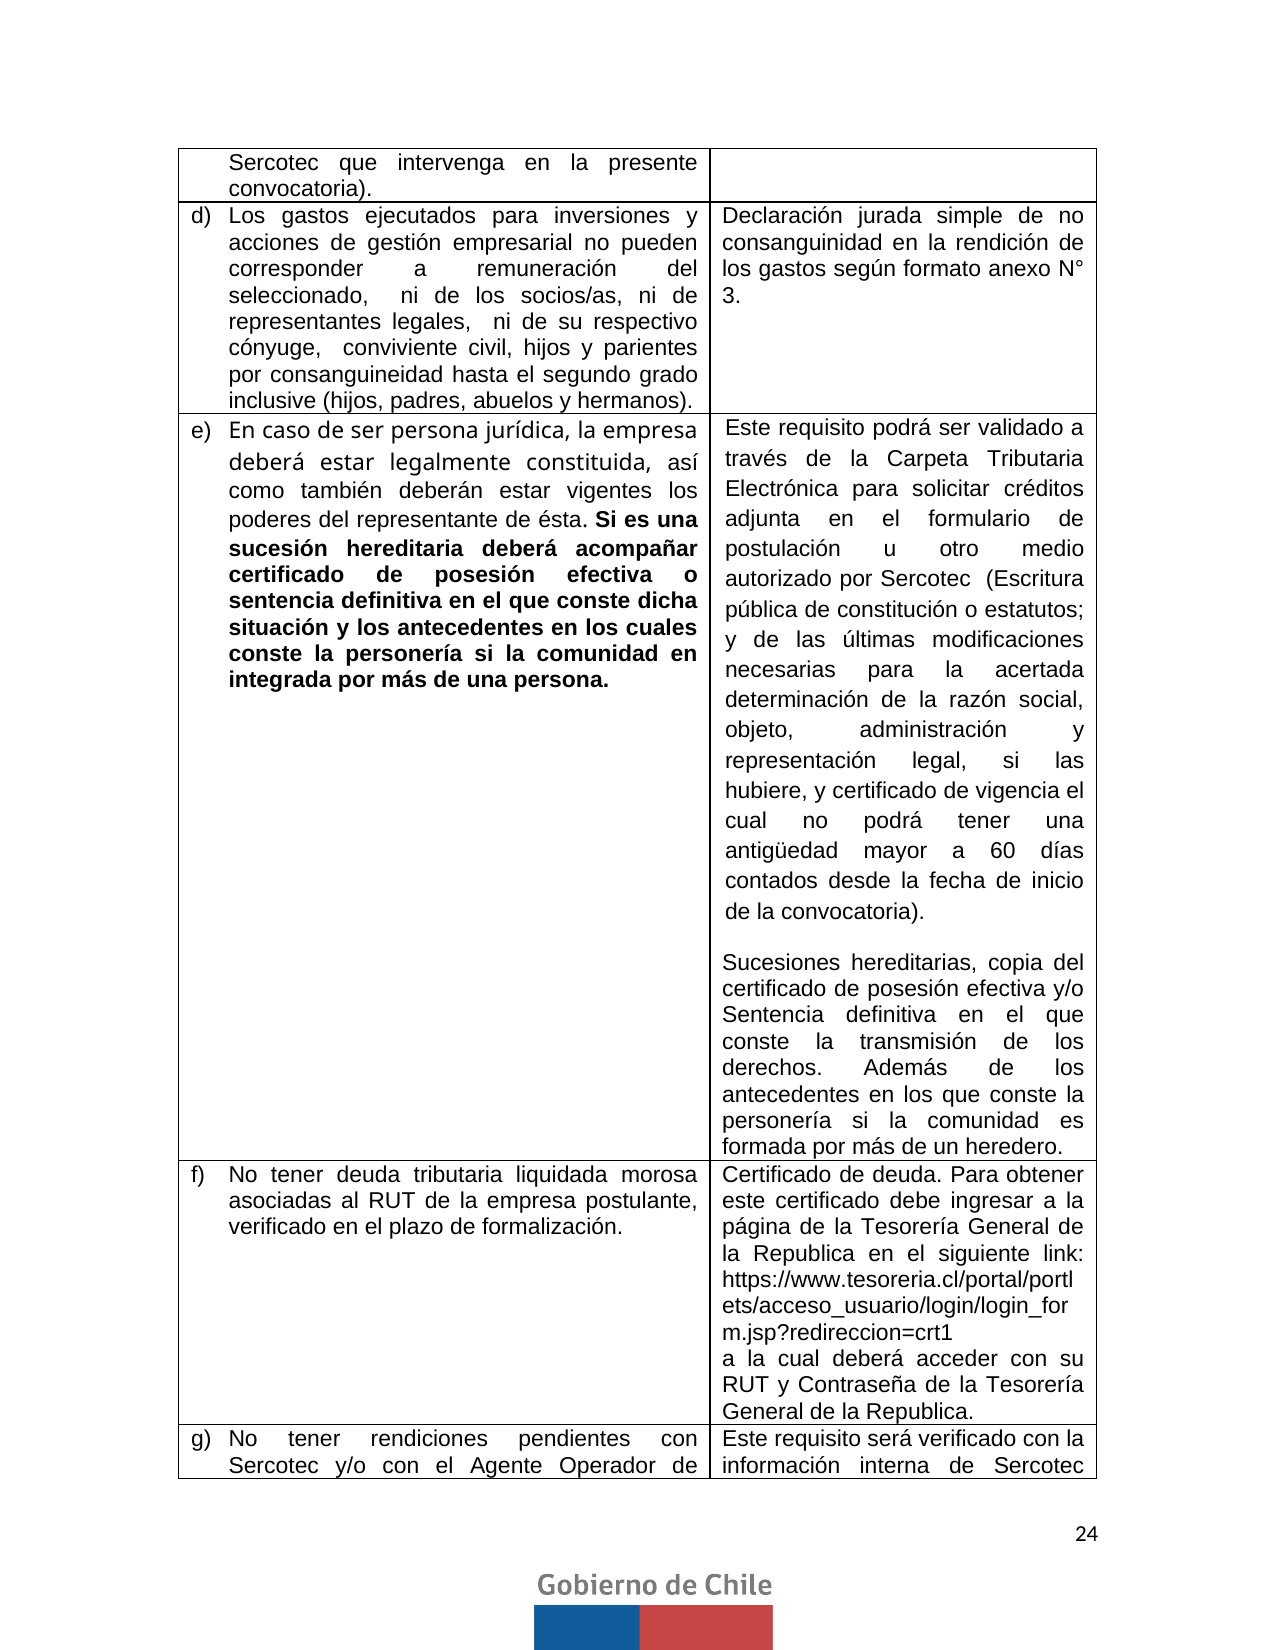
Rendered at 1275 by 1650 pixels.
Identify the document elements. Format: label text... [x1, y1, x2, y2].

table_cell No tener deuda tributaria liquidada morosa asociadas al RUT de la empresa postulante, verificado en el plazo de formalización. [179, 1161, 709, 1424]
table_cell Los gastos ejecutados para inversiones y acciones de gestión empresarial no pueden corresponder a remuneración del seleccionado, ni de los socios/as, ni de representantes legales, ni de su respectivo cónyuge, conviviente civil, hijos y parientes por consanguineidad hasta el segundo grado inclusive (hijos, padres, abuelos y hermanos). [179, 203, 709, 413]
table_cell Este requisito podrá ser validado a través de la Carpeta Tributaria Electrónica para solicitar créditos adjunta en el formulario de postulación u otro medio autorizado por Sercotec (Escritura pública de constitución o estatutos; y de las últimas modificaciones necesarias para la acertada determinación de la razón social, objeto, administración y representación legal, si las hubiere, y certificado de vigencia el cual no podrá tener una antigüedad mayor a 60 días contados desde la fecha de inicio de la convocatoria). Sucesiones hereditarias, copia del certificado de posesión efectiva y/o Sentencia definitiva en el que conste la transmisión de los derechos. Además de los antecedentes en los que conste la personería si la comunidad es formada por más de un heredero. [711, 414, 1096, 1159]
table_cell Certificado de deuda. Para obtener este certificado debe ingresar a la página de la Tesorería General de la Republica en el siguiente link: https://www.tesoreria.cl/portal/portlets/acceso_usuario/login/login_form.jsp?redireccion=crt1 a la cual deberá acceder con su RUT y Contraseña de la Tesorería General de la Republica. [711, 1161, 1096, 1424]
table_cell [711, 1425, 1096, 1478]
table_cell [179, 149, 709, 201]
table_cell Declaración jurada simple de no consanguinidad en la rendición de los gastos según formato anexo N° 3. [711, 203, 1096, 413]
table_cell En caso de ser persona jurídica, la empresa deberá estar legalmente constituida, así como también deberán estar vigentes los poderes del representante de ésta. Si es una sucesión hereditaria deberá acompañar certificado de posesión efectiva o sentencia definitiva en el que conste dicha situación y los antecedentes en los cuales conste la personería si la comunidad en integrada por más de una persona. [179, 414, 709, 1159]
picture [532, 1560, 774, 1650]
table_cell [179, 1425, 709, 1478]
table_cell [711, 149, 1096, 201]
